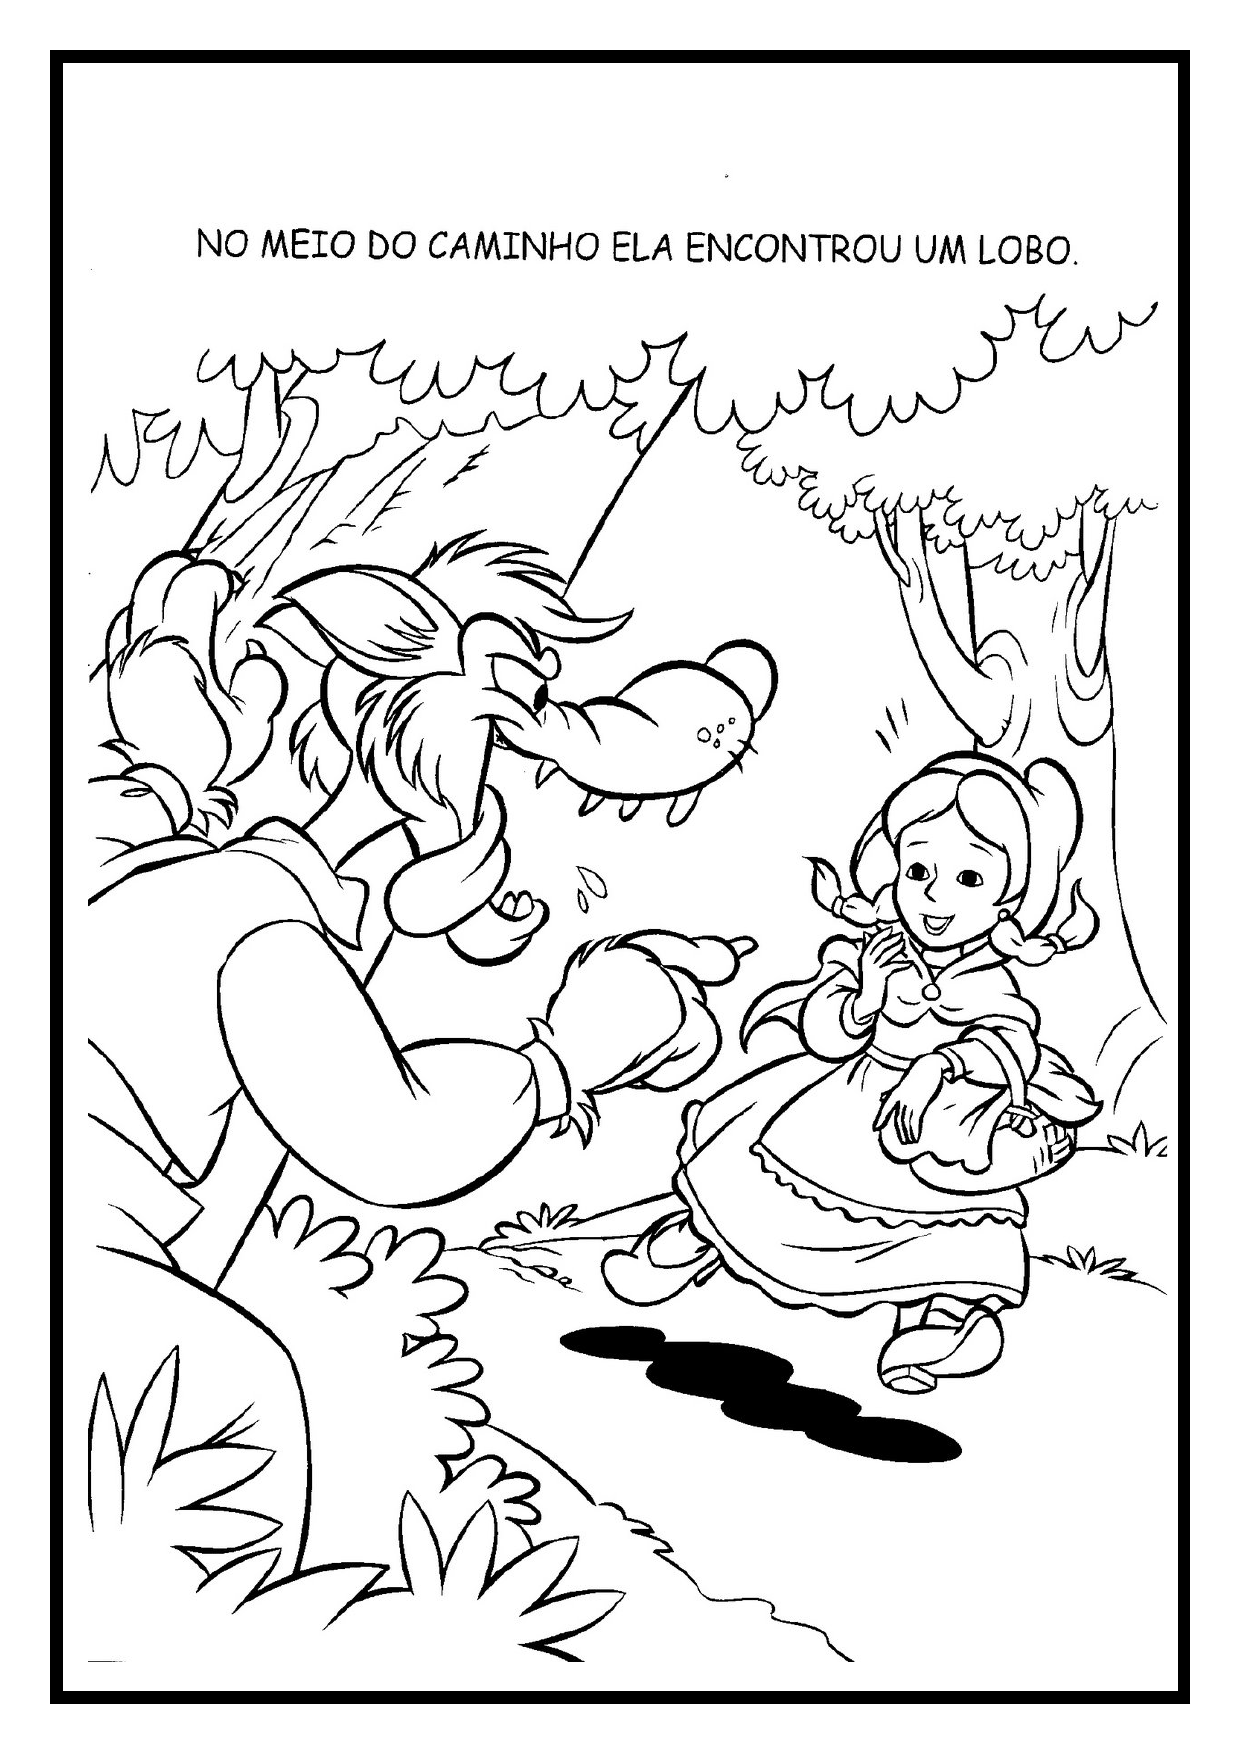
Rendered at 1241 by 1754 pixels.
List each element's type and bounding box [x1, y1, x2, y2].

picture [88, 113, 1168, 1662]
